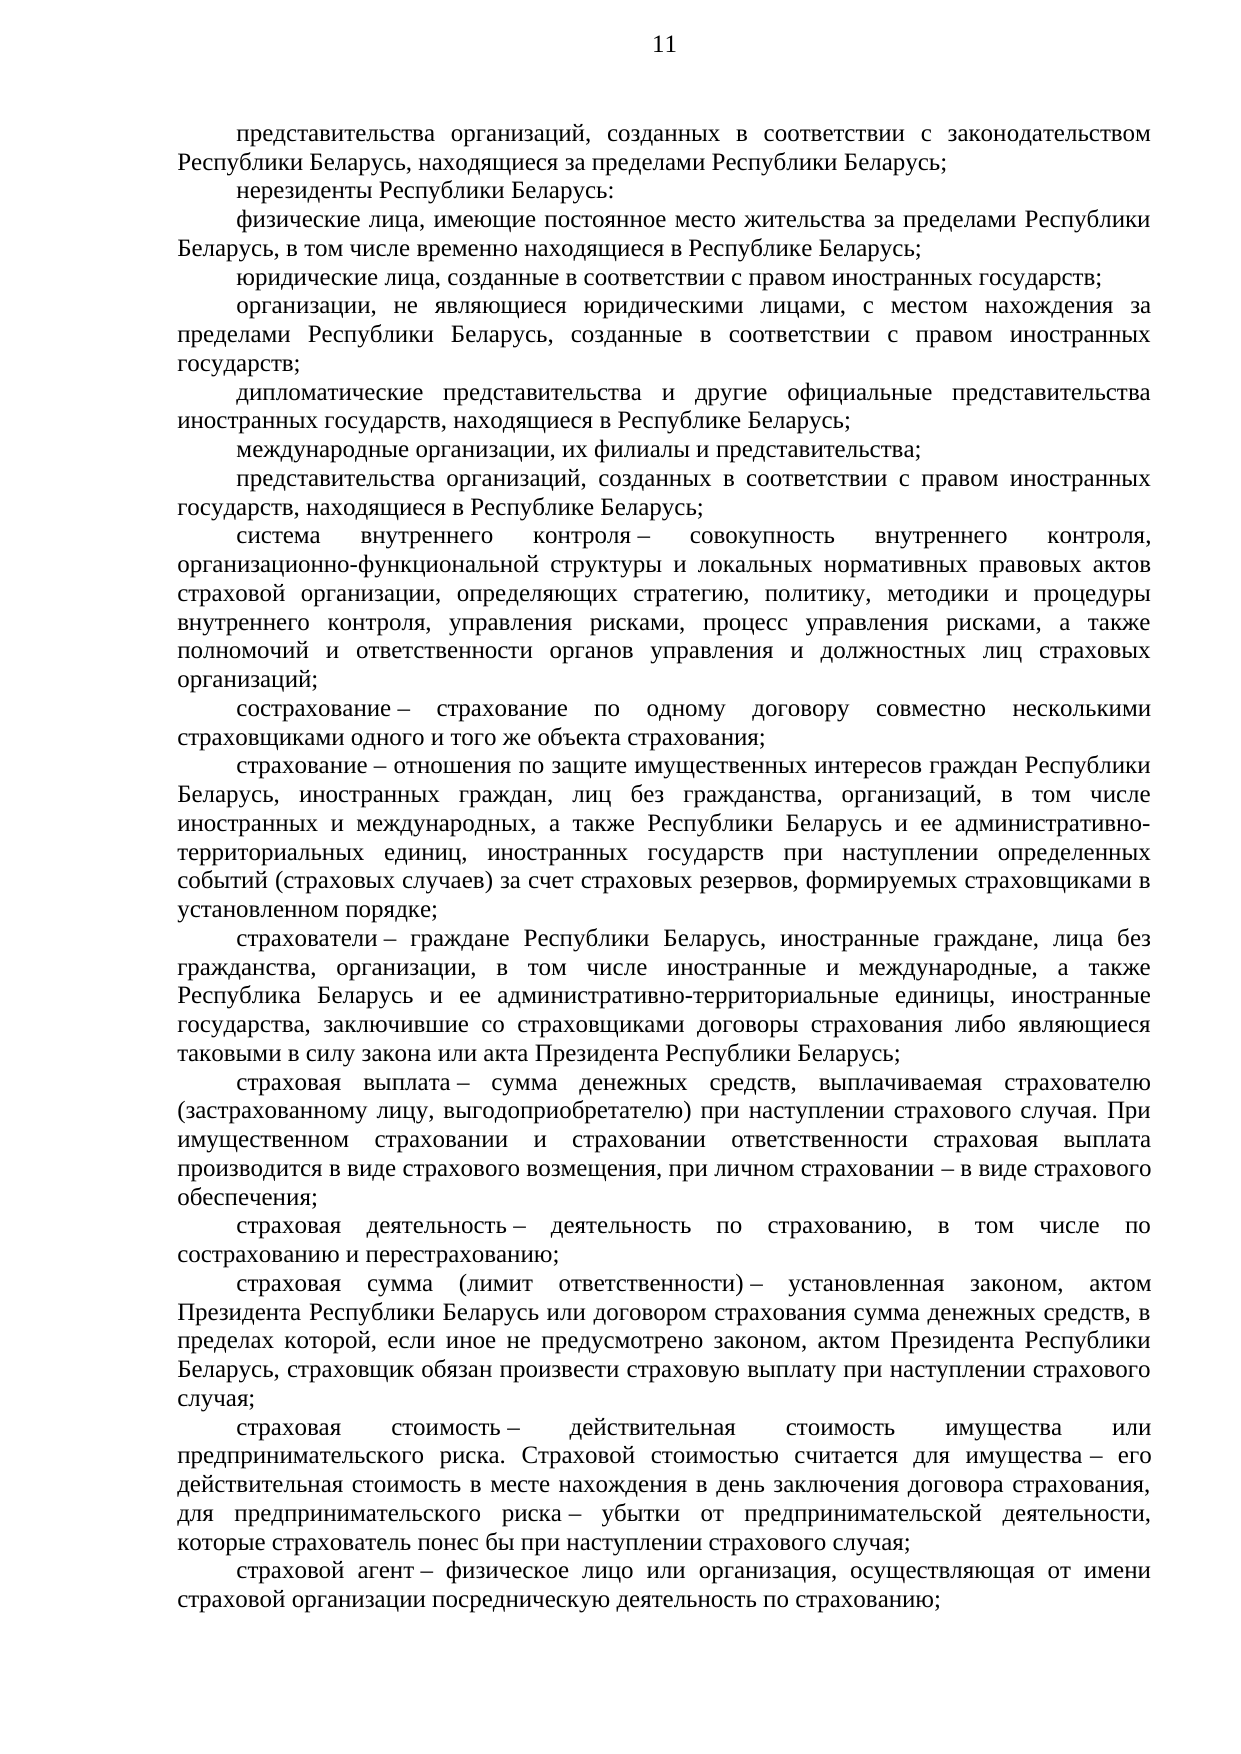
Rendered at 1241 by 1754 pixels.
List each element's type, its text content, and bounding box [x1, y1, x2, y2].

text страховая деятельность – деятельность по страхованию, в том числе по сострахованию и перестрахованию; [177, 1211, 1152, 1268]
text страховая сумма (лимит ответственности) – установленная законом, актом Президента Республики Беларусь или договором страхования сумма денежных средств, в пределах которой, если иное не предусмотрено законом, актом Президента Республики Беларусь, страховщик обязан произвести страховую выплату при наступлении страхового случая; [177, 1268, 1152, 1412]
text дипломатические представительства и другие официальные представительства иностранных государств, находящиеся в Республике Беларусь; [177, 377, 1152, 434]
text страховой агент – физическое лицо или организация, осуществляющая от имени страховой организации посредническую деятельность по страхованию; [177, 1556, 1152, 1613]
text международные организации, их филиалы и представительства; [177, 434, 1152, 463]
text представительства организаций, созданных в соответствии с законодательством Республики Беларусь, находящиеся за пределами Республики Беларусь; [177, 118, 1152, 176]
text представительства организаций, созданных в соответствии с правом иностранных государств, находящиеся в Республике Беларусь; [177, 463, 1152, 521]
text юридические лица, созданные в соответствии с правом иностранных государств; [177, 262, 1152, 291]
text сострахование – страхование по одному договору совместно несколькими страховщиками одного и того же объекта страхования; [177, 693, 1152, 751]
text система внутреннего контроля – совокупность внутреннего контроля, организационно-функциональной структуры и локальных нормативных правовых актов страховой организации, определяющих стратегию, политику, методики и процедуры внутреннего контроля, управления рисками, процесс управления рисками, а также полномочий и ответственности органов управления и должностных лиц страховых организаций; [177, 521, 1152, 693]
text страхование – отношения по защите имущественных интересов граждан Республики Беларусь, иностранных граждан, лиц без гражданства, организаций, в том числе иностранных и международных, а также Республики Беларусь и ее административно-территориальных единиц, иностранных государств при наступлении определенных событий (страховых случаев) за счет страховых резервов, формируемых страховщиками в установленном порядке; [177, 751, 1152, 923]
text страховая выплата – сумма денежных средств, выплачиваемая страхователю (застрахованному лицу, выгодоприобретателю) при наступлении страхового случая. При имущественном страховании и страховании ответственности страховая выплата производится в виде страхового возмещения, при личном страховании – в виде страхового обеспечения; [177, 1067, 1152, 1211]
text организации, не являющиеся юридическими лицами, с местом нахождения за пределами Республики Беларусь, созданные в соответствии с правом иностранных государств; [177, 291, 1152, 377]
text физические лица, имеющие постоянное место жительства за пределами Республики Беларусь, в том числе временно находящиеся в Республике Беларусь; [177, 204, 1152, 262]
text нерезиденты Республики Беларусь: [177, 176, 1152, 204]
text страховая стоимость – действительная стоимость имущества или предпринимательского риска. Страховой стоимостью считается для имущества – его действительная стоимость в месте нахождения в день заключения договора страхования, для предпринимательского риска – убытки от предпринимательской деятельности, которые страхователь понес бы при наступлении страхового случая; [177, 1412, 1152, 1556]
text страхователи – граждане Республики Беларусь, иностранные граждане, лица без гражданства, организации, в том числе иностранные и международные, а также Республика Беларусь и ее административно-территориальные единицы, иностранные государства, заключившие со страховщиками договоры страхования либо являющиеся таковыми в силу закона или акта Президента Республики Беларусь; [177, 923, 1152, 1067]
